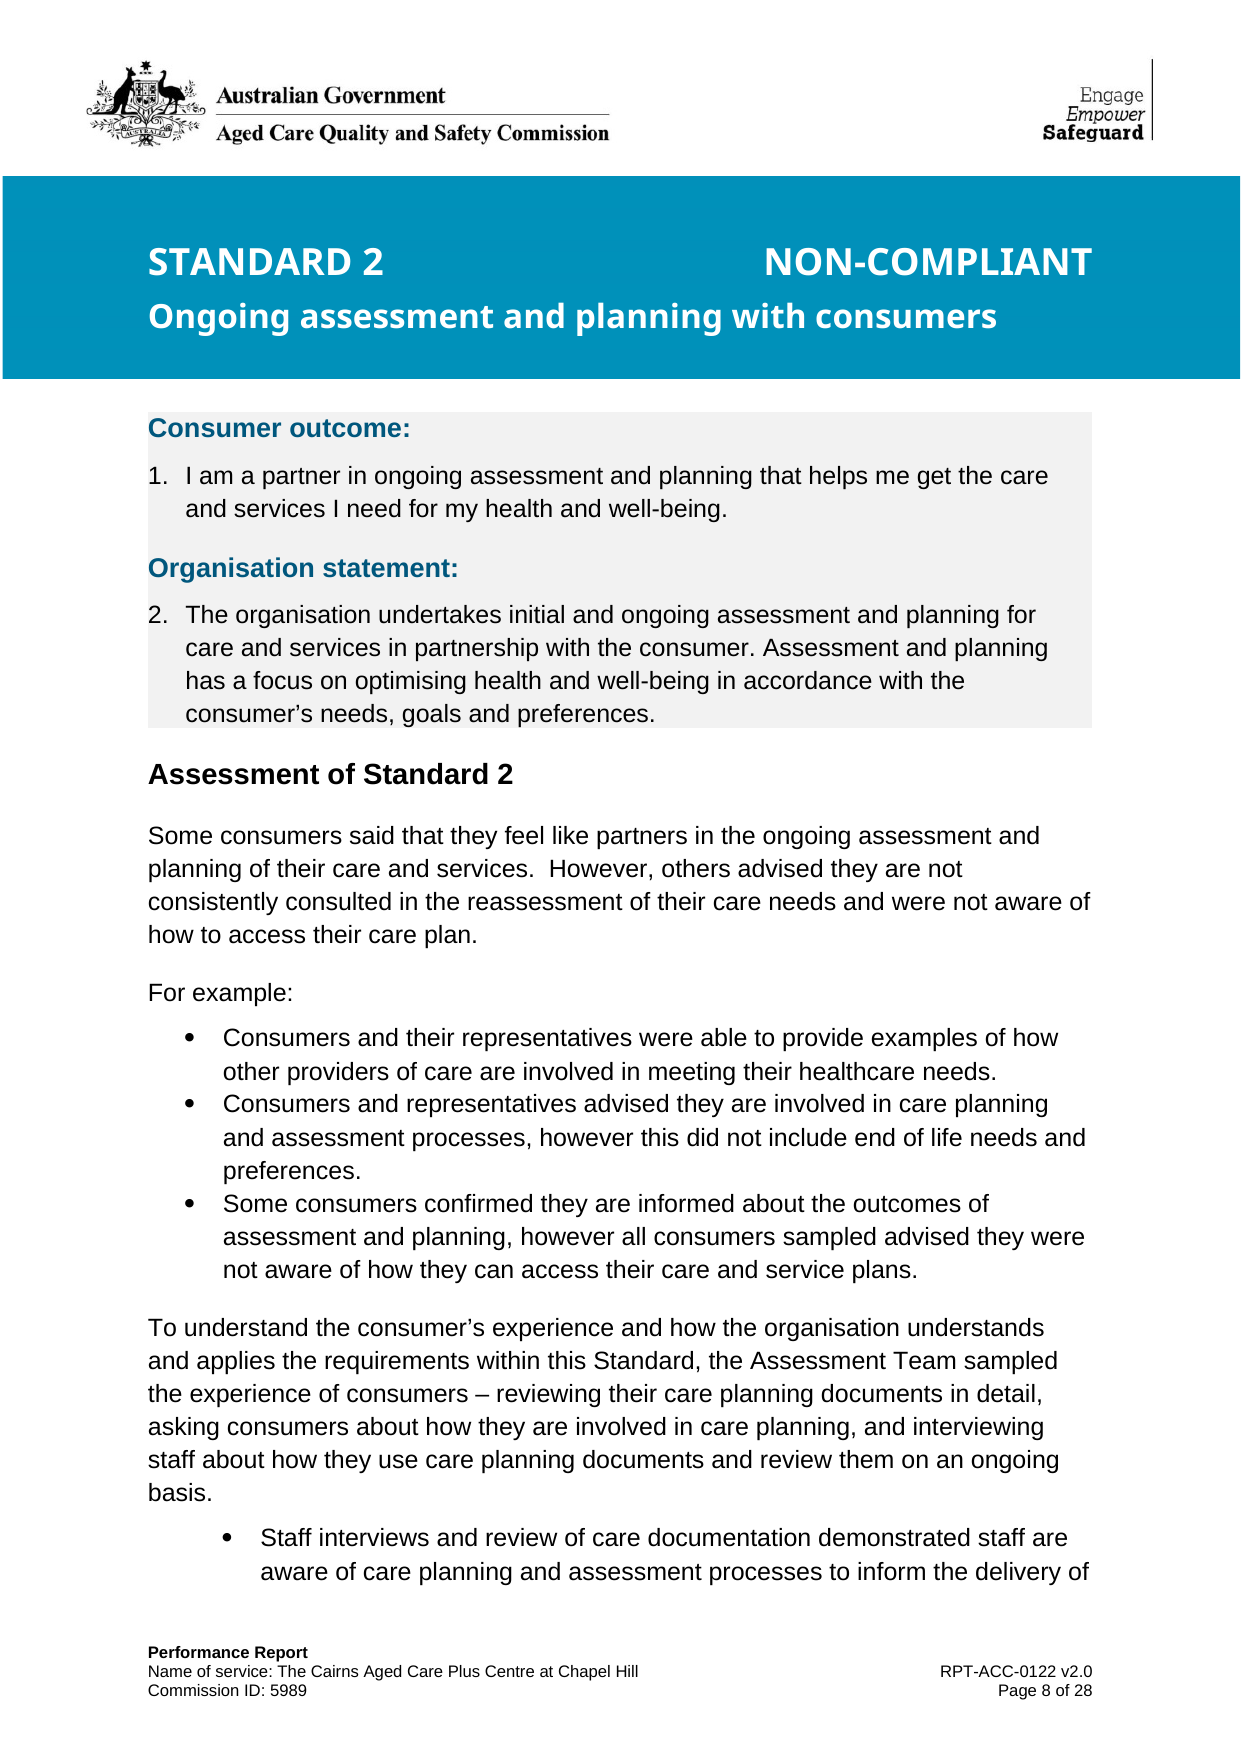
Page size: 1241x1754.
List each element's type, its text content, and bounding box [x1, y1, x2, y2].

text Some consumers said that they feel like partners in the ongoing assessment and planning of their care and services. However, others advised they are not consistently consulted in the reassessment of their care needs and were not aware of how to access their care plan. [148, 821, 1092, 948]
list Consumers and representatives advised they are involved in care planning and assessment processes, however this did not include end of life needs and preferences. [185, 1089, 1092, 1184]
subtitle Organisation statement: [148, 552, 1092, 583]
subtitle Assessment of Standard 2 [148, 757, 1092, 791]
subtitle I am a partner in ongoing assessment and planning that helps me get the care and services I need for my health and well-being. [148, 461, 1092, 522]
subtitle STANDARD 2 NON-COMPLIANT Ongoing assessment and planning with consumers [148, 236, 1092, 339]
text To understand the consumer’s experience and how the organisation understands and applies the requirements within this Standard, the Assessment Team sampled the experience of consumers – reviewing their care planning documents in detail, asking consumers about how they are involved in care planning, and interviewing staff about how they use care planning documents and review them on an ongoing basis. [148, 1313, 1092, 1507]
subtitle Consumer outcome: [148, 412, 1092, 443]
list The organisation undertakes initial and ongoing assessment and planning for care and services in partnership with the consumer. Assessment and planning has a focus on optimising health and well-being in accordance with the consumer’s needs, goals and preferences. [148, 600, 1092, 728]
text For example: [148, 978, 1092, 1007]
list Some consumers confirmed they are informed about the outcomes of assessment and planning, however all consumers sampled advised they were not aware of how they can access their care and service plans. [185, 1189, 1092, 1283]
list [223, 1523, 1092, 1585]
list Consumers and their representatives were able to provide examples of how other providers of care are involved in meeting their healthcare needs. [185, 1023, 1092, 1085]
picture [0, 0, 1241, 168]
